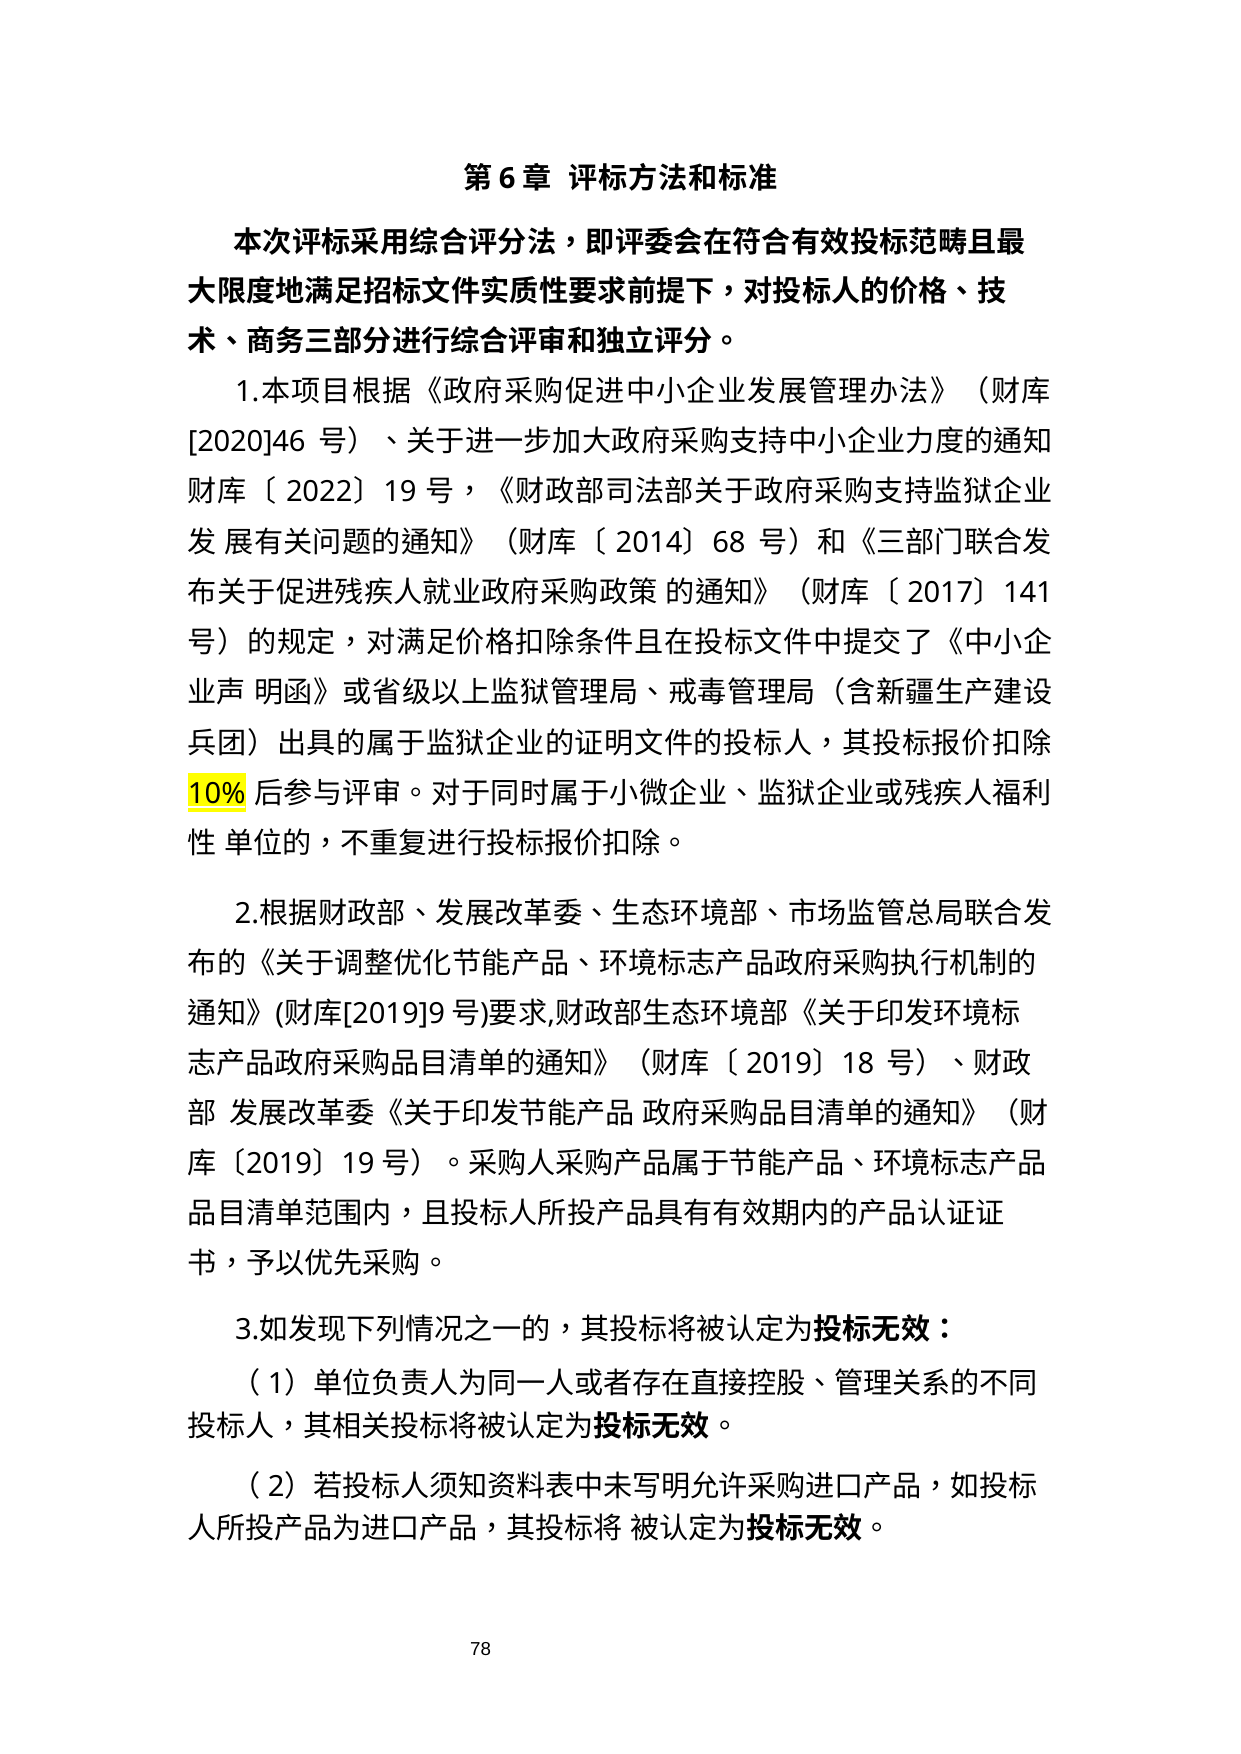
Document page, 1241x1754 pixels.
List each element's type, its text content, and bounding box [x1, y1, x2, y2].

text 3.如发现下列情况之一的，其投标将被认定为投标无效： [235, 1316, 1053, 1346]
text （ 1）单位负责人为同一人或者存在直接控股、管理关系的不同投标人，其相关投标将被认定为投标无效。 [188, 1362, 1053, 1445]
text 本次评标采用综合评分法，即评委会在符合有效投标范畴且最大限度地满足招标文件实质性要求前提下，对投标人的价格、技术、商务三部分进行综合评审和独立评分。 [188, 222, 1052, 359]
text （ 2）若投标人须知资料表中未写明允许采购进口产品，如投标人所投产品为进口产品，其投标将 被认定为投标无效。 [188, 1465, 1053, 1547]
text 1.本项目根据《政府采购促进中小企业发展管理办法》（财库[2020]46 号）、关于进一步加大政府采购支持中小企业力度的通知财库〔 2022〕19 号，《财政部司法部关于政府采购支持监狱企业发 展有关问题的通知》（财库〔 2014〕68 号）和《三部门联合发布关于促进残疾人就业政府采购政策 的通知》（财库〔 2017〕141 号）的规定，对满足价格扣除条件且在投标文件中提交了《中小企业声 明函》或省级以上监狱管理局、戒毒管理局（含新疆生产建设兵团）出具的属于监狱企业的证明文件的投标人，其投标报价扣除 10% 后参与评审。对于同时属于小微企业、监狱企业或残疾人福利性 单位的，不重复进行投标报价扣除。 [188, 370, 1053, 862]
text 2.根据财政部、发展改革委、生态环境部、市场监管总局联合发布的《关于调整优化节能产品、环境标志产品政府采购执行机制的通知》(财库[2019]9号)要求,财政部生态环境部《关于印发环境标 志产品政府采购品目清单的通知》（财库〔 2019〕18 号）、财政部 发展改革委《关于印发节能产品 政府采购品目清单的通知》（财库〔2019〕19 号）。采购人采购产品属于节能产品、环境标志产品品目清单范围内，且投标人所投产品具有有效期内的产品认证证书，予以优先采购。 [188, 892, 1053, 1282]
text 第6章 评标方法和标准 [187, 164, 1053, 195]
